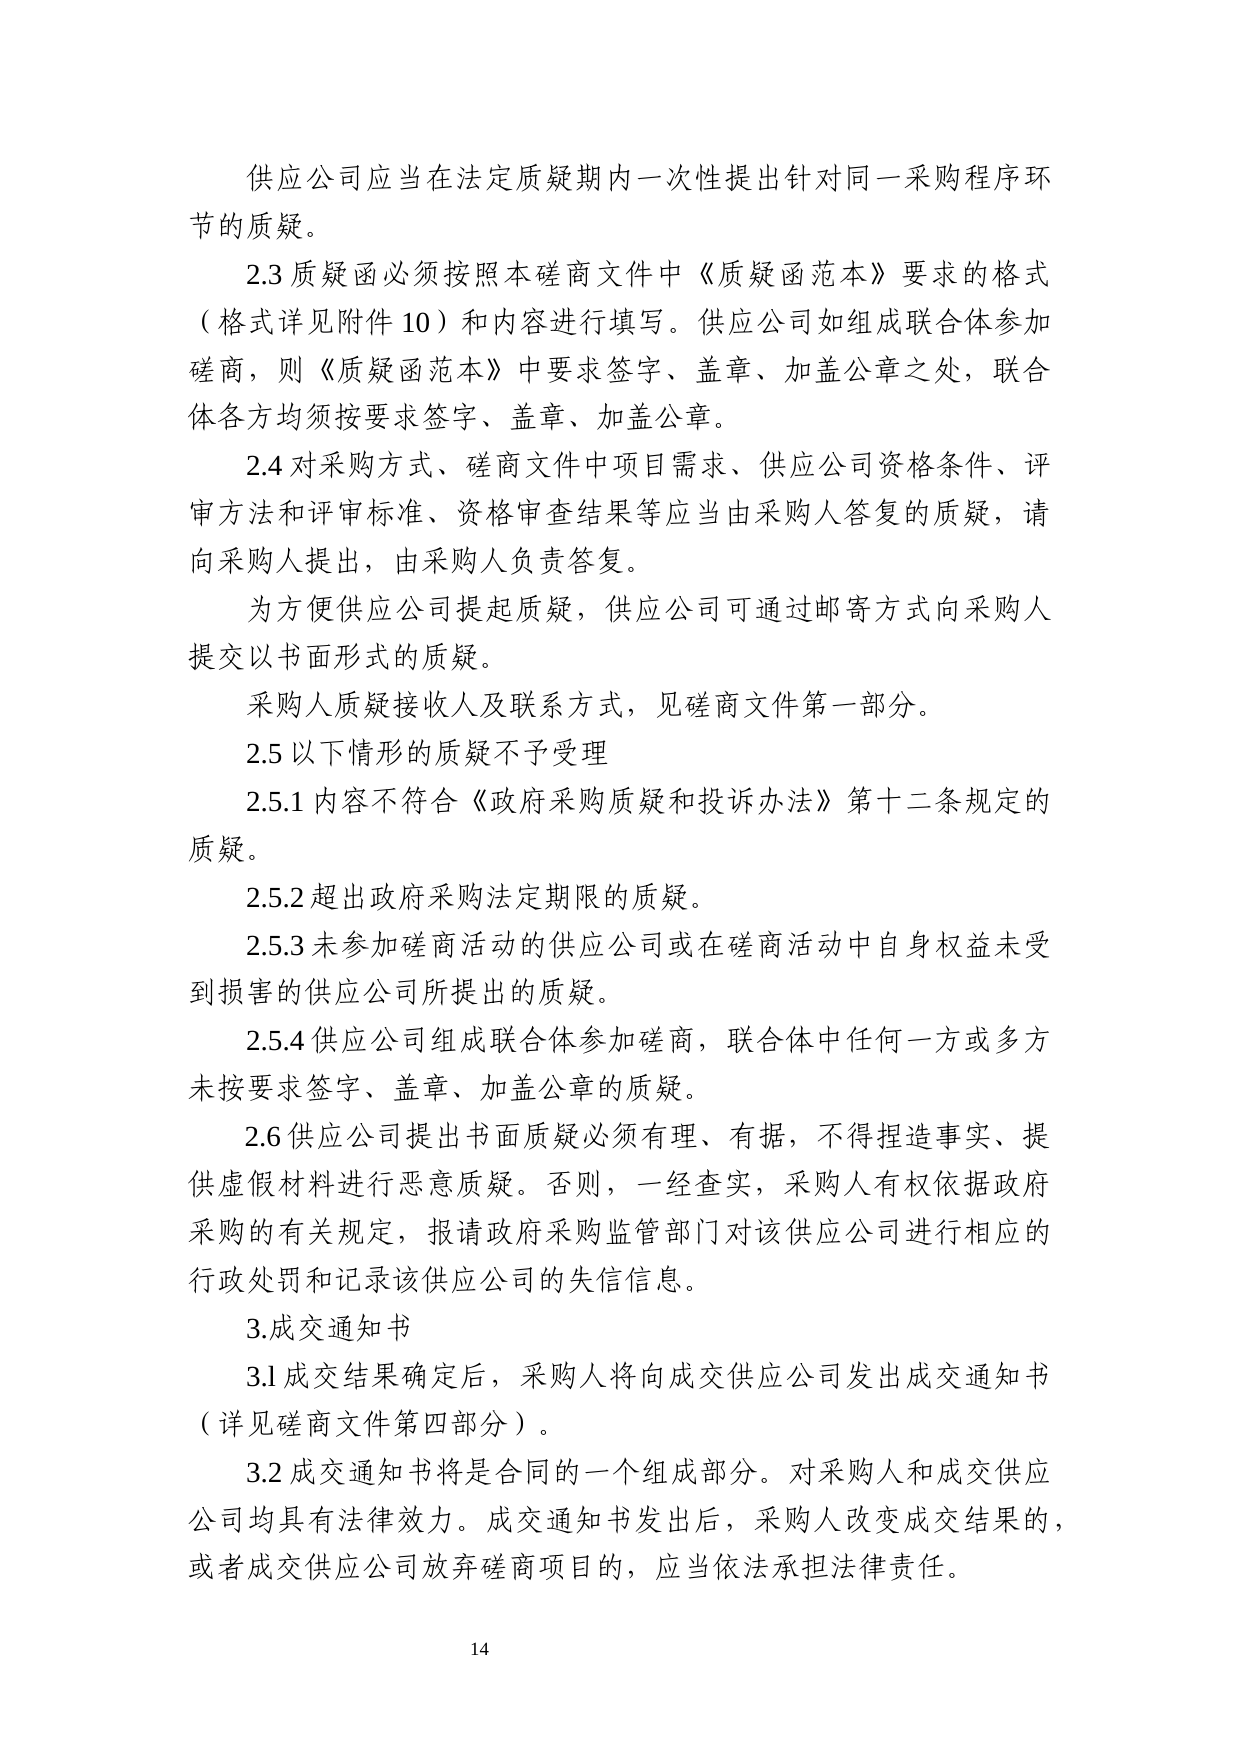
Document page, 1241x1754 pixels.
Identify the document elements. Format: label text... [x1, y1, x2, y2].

text 2.5.2超出政府采购法定期限的质疑。 [187, 869, 1053, 917]
text 3.l成交结果确定后，采购人将向成交供应公司发出成交通知书（详见磋商文件第四部分）。 [187, 1348, 1053, 1444]
text 为方便供应公司提起质疑，供应公司可通过邮寄方式向采购人提交以书面形式的质疑。 [187, 581, 1053, 677]
text 2.5.3未参加磋商活动的供应公司或在磋商活动中自身权益未受到损害的供应公司所提出的质疑。 [187, 917, 1053, 1012]
text 2.5.1内容不符合《政府采购质疑和投诉办法》第十二条规定的质疑。 [187, 773, 1053, 869]
text 2.5以下情形的质疑不予受理 [187, 725, 1053, 773]
text 供应公司应当在法定质疑期内一次性提出针对同一采购程序环节的质疑。 [187, 150, 1053, 246]
text 2.4对采购方式、磋商文件中项目需求、供应公司资格条件、评审方法和评审标准、资格审查结果等应当由采购人答复的质疑，请向采购人提出，由采购人负责答复。 [187, 437, 1053, 581]
text 3.2成交通知书将是合同的一个组成部分。对采购人和成交供应公司均具有法律效力。成交通知书发出后，采购人改变成交结果的，或者成交供应公司放弃磋商项目的，应当依法承担法律责任。 [187, 1444, 1053, 1587]
text 采购人质疑接收人及联系方式，见磋商文件第一部分。 [187, 677, 1053, 725]
text 2.6供应公司提出书面质疑必须有理、有据，不得捏造事实、提供虚假材料进行恶意质疑。否则，一经查实，采购人有权依据政府采购的有关规定，报请政府采购监管部门对该供应公司进行相应的行政处罚和记录该供应公司的失信信息。 [187, 1108, 1053, 1300]
text 3.成交通知书 [187, 1300, 1053, 1348]
text 2.3质疑函必须按照本磋商文件中《质疑函范本》要求的格式（格式详见附件10）和内容进行填写。供应公司如组成联合体参加磋商，则《质疑函范本》中要求签字、盖章、加盖公章之处，联合体各方均须按要求签字、盖章、加盖公章。 [187, 246, 1053, 437]
text 2.5.4供应公司组成联合体参加磋商，联合体中任何一方或多方未按要求签字、盖章、加盖公章的质疑。 [187, 1012, 1053, 1108]
